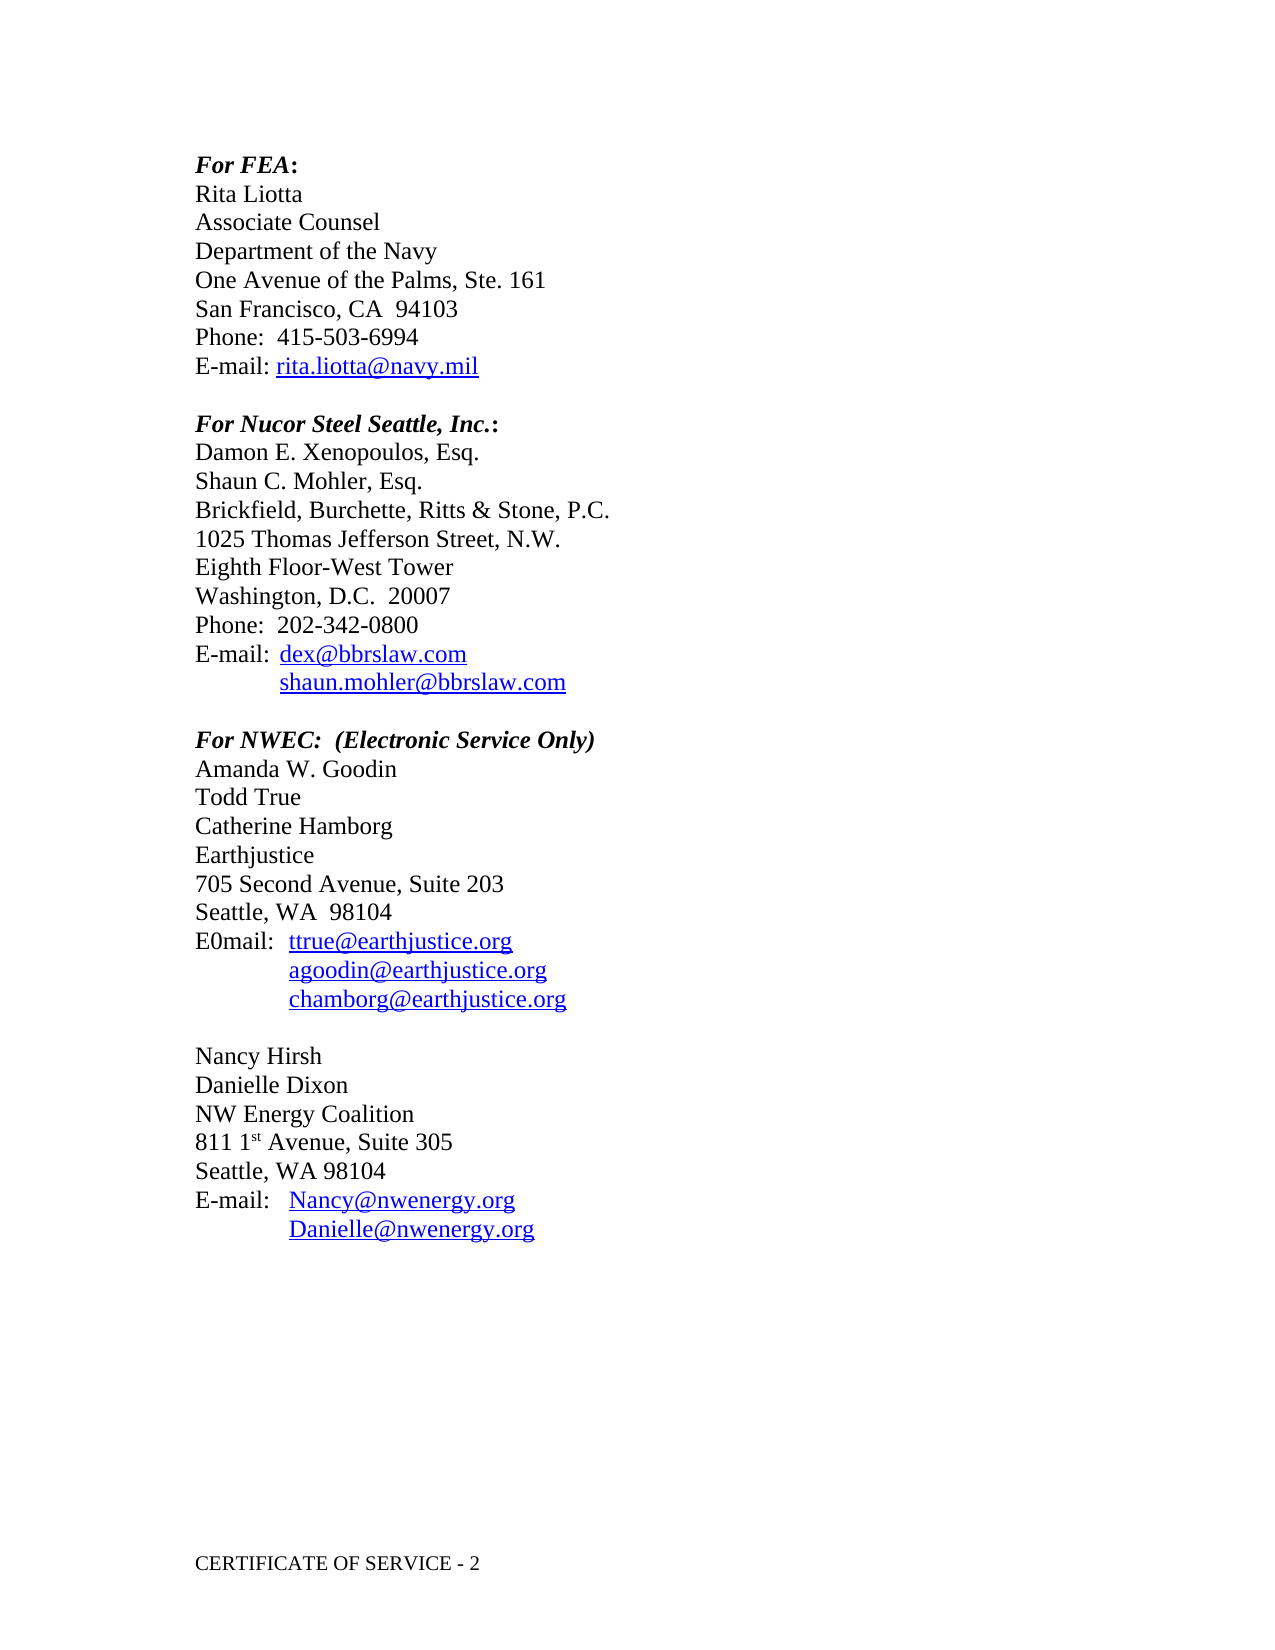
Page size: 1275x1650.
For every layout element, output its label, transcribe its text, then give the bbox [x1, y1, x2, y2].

text Phone: 202-342-0800 [195, 610, 622, 639]
text E0mail: ttrue@earthjustice.org agoodin@earthjustice.org chamborg@earthjustice.org [195, 926, 622, 1012]
text Rita Liotta [195, 179, 622, 207]
text E-mail: dex@bbrslaw.com [195, 639, 622, 667]
text For Nucor Steel Seattle, Inc.: [195, 409, 622, 437]
text Danielle Dixon [195, 1070, 622, 1099]
text Damon E. Xenopoulos, Esq. [195, 437, 622, 466]
text Seattle, WA 98104 [195, 897, 622, 926]
text For NWEC: (Electronic Service Only) [195, 725, 622, 754]
text NW Energy Coalition [195, 1099, 622, 1127]
text Department of the Navy [195, 236, 622, 265]
text Amanda W. Goodin [195, 754, 622, 782]
text Associate Counsel [195, 207, 622, 236]
text Catherine Hamborg [195, 811, 622, 840]
text Seattle, WA 98104 [195, 1156, 622, 1185]
text Washington, D.C. 20007 [195, 581, 622, 610]
text E-mail: rita.liotta@navy.mil [195, 351, 622, 380]
text Phone: 415-503-6994 [195, 322, 622, 351]
text shaun.mohler@bbrslaw.com [195, 667, 622, 696]
text 1025 Thomas Jefferson Street, N.W. [195, 524, 622, 552]
text 811 1st Avenue, Suite 305 [195, 1127, 622, 1156]
text Todd True [195, 782, 622, 811]
text Nancy Hirsh [195, 1041, 622, 1070]
text 705 Second Avenue, Suite 203 [195, 869, 622, 897]
text Shaun C. Mohler, Esq. [195, 466, 622, 495]
text Earthjustice [195, 840, 622, 869]
text E-mail: Nancy@nwenergy.org Danielle@nwenergy.org [195, 1185, 622, 1242]
text One Avenue of the Palms, Ste. 161 [195, 265, 622, 294]
text San Francisco, CA 94103 [195, 294, 622, 322]
text Eighth Floor-West Tower [195, 552, 622, 581]
text Brickfield, Burchette, Ritts & Stone, P.C. [195, 495, 622, 524]
text For FEA: [195, 150, 622, 179]
